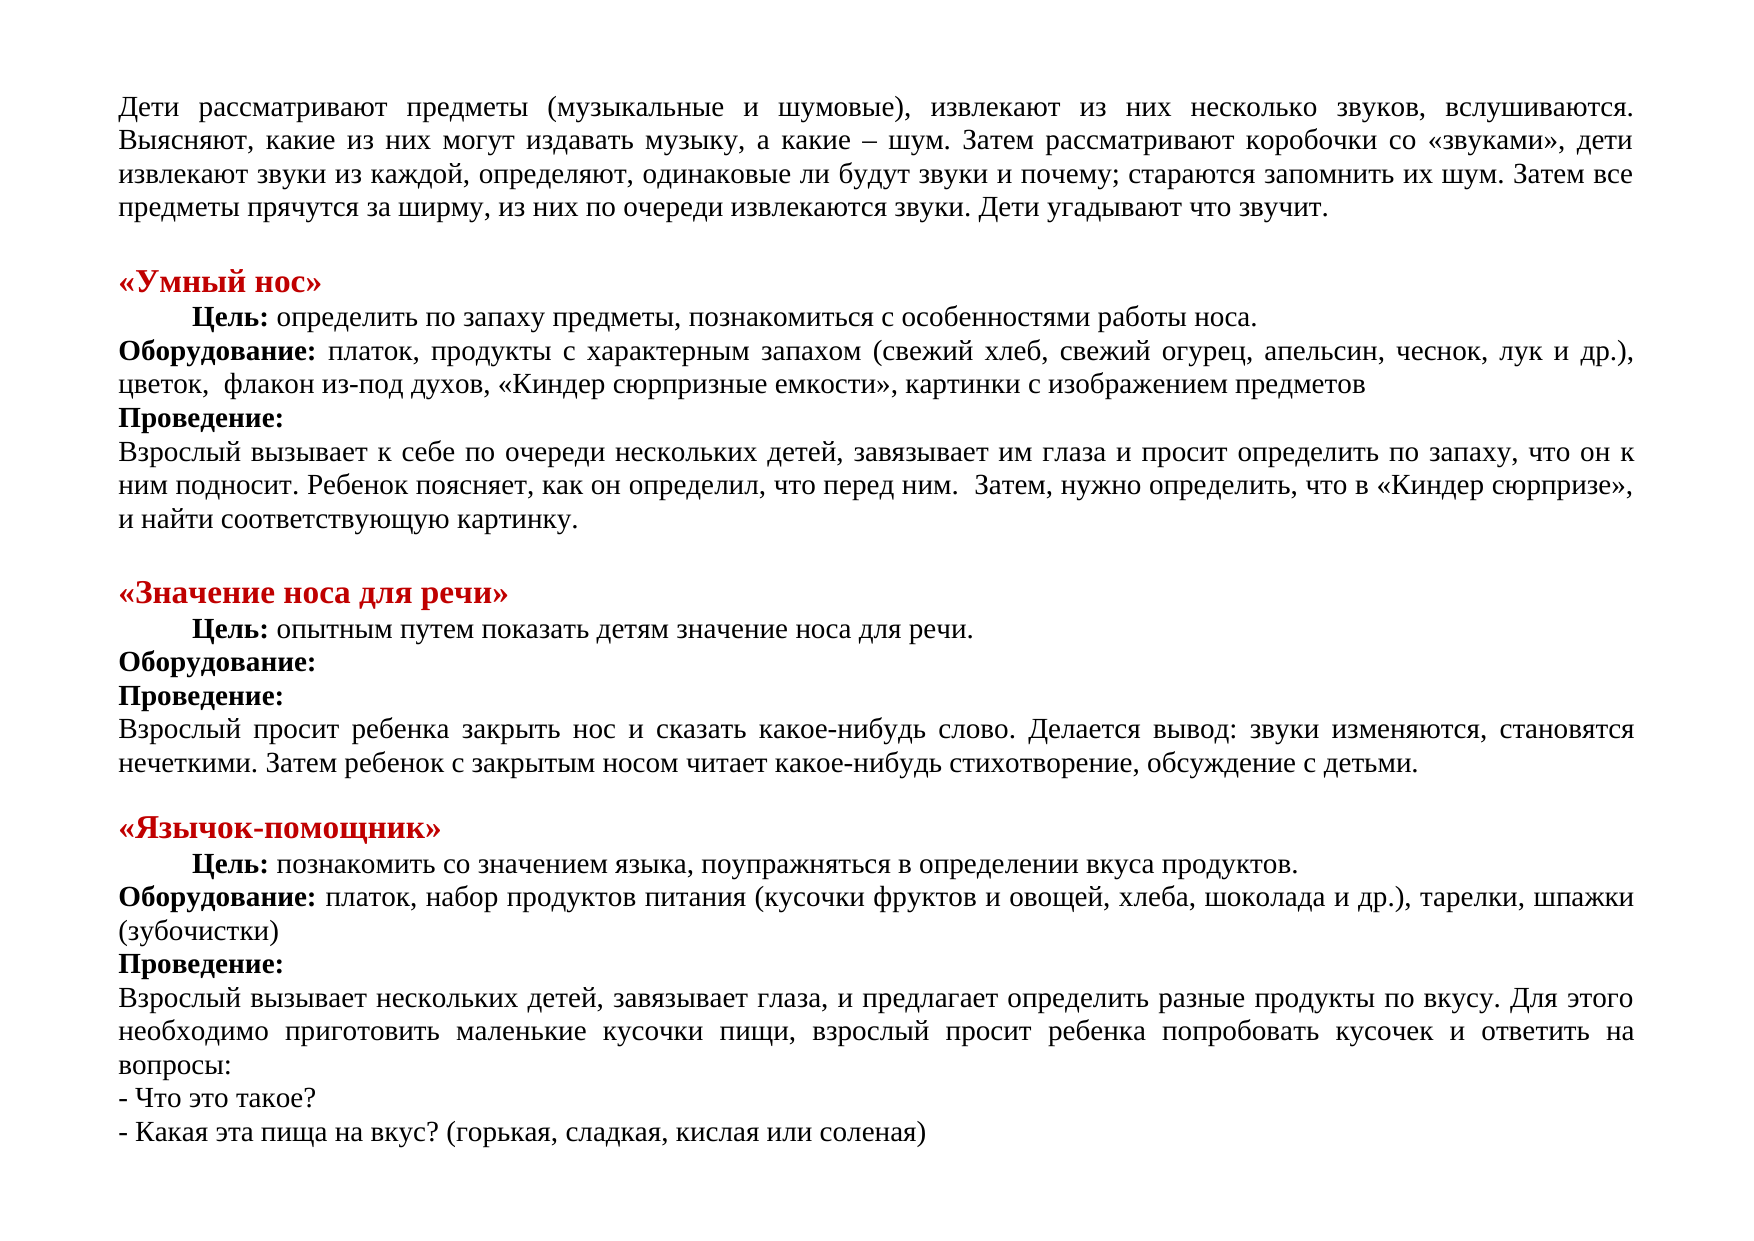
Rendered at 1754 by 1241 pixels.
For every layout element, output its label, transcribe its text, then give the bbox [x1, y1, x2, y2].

text «Язычок-помощник» [118, 807, 1636, 846]
text Оборудование: платок, продукты с характерным запахом (свежий хлеб, свежий огурец, апельсин, чеснок, лук и др.), цветок, флакон из-под духов, «Киндер сюрпризные емкости», картинки с изображением предметов [118, 333, 1636, 400]
text Цель: познакомить со значением языка, поупражняться в определении вкуса продуктов. [118, 846, 1636, 879]
text Взрослый просит ребенка закрыть нос и сказать какое-нибудь слово. Делается вывод: звуки изменяются, становятся нечеткими. Затем ребенок с закрытым носом читает какое-нибудь стихотворение, обсуждение с детьми. [118, 712, 1636, 779]
text Проведение: [118, 400, 1636, 434]
text Оборудование: [118, 644, 1636, 678]
text - Какая эта пища на вкус? (горькая, сладкая, кислая или соленая) [118, 1114, 1636, 1148]
text - Что это такое? [118, 1081, 1636, 1114]
text «Умный нос» [118, 261, 1636, 299]
text Дети рассматривают предметы (музыкальные и шумовые), извлекают из них несколько звуков, вслушиваются. Выясняют, какие из них могут издавать музыку, а какие – шум. Затем рассматривают коробочки со «звуками», дети извлекают звуки из каждой, определяют, одинаковые ли будут звуки и почему; стараются запомнить их шум. Затем все предметы прячутся за ширму, из них по очереди извлекаются звуки. Дети угадывают что звучит. [118, 89, 1636, 223]
text Проведение: [118, 678, 1636, 712]
text Цель: определить по запаху предметы, познакомиться с особенностями работы носа. [118, 299, 1636, 333]
text «Значение носа для речи» [118, 573, 1636, 611]
text Цель: опытным путем показать детям значение носа для речи. [118, 611, 1636, 644]
text Взрослый вызывает к себе по очереди нескольких детей, завязывает им глаза и просит определить по запаху, что он к ним подносит. Ребенок поясняет, как он определил, что перед ним. Затем, нужно определить, что в «Киндер сюрпризе», и найти соответствующую картинку. [118, 434, 1636, 534]
text Оборудование: платок, набор продуктов питания (кусочки фруктов и овощей, хлеба, шоколада и др.), тарелки, шпажки (зубочистки) [118, 879, 1636, 946]
text Проведение: [118, 946, 1636, 980]
text Взрослый вызывает нескольких детей, завязывает глаза, и предлагает определить разные продукты по вкусу. Для этого необходимо приготовить маленькие кусочки пищи, взрослый просит ребенка попробовать кусочек и ответить на вопросы: [118, 980, 1636, 1081]
